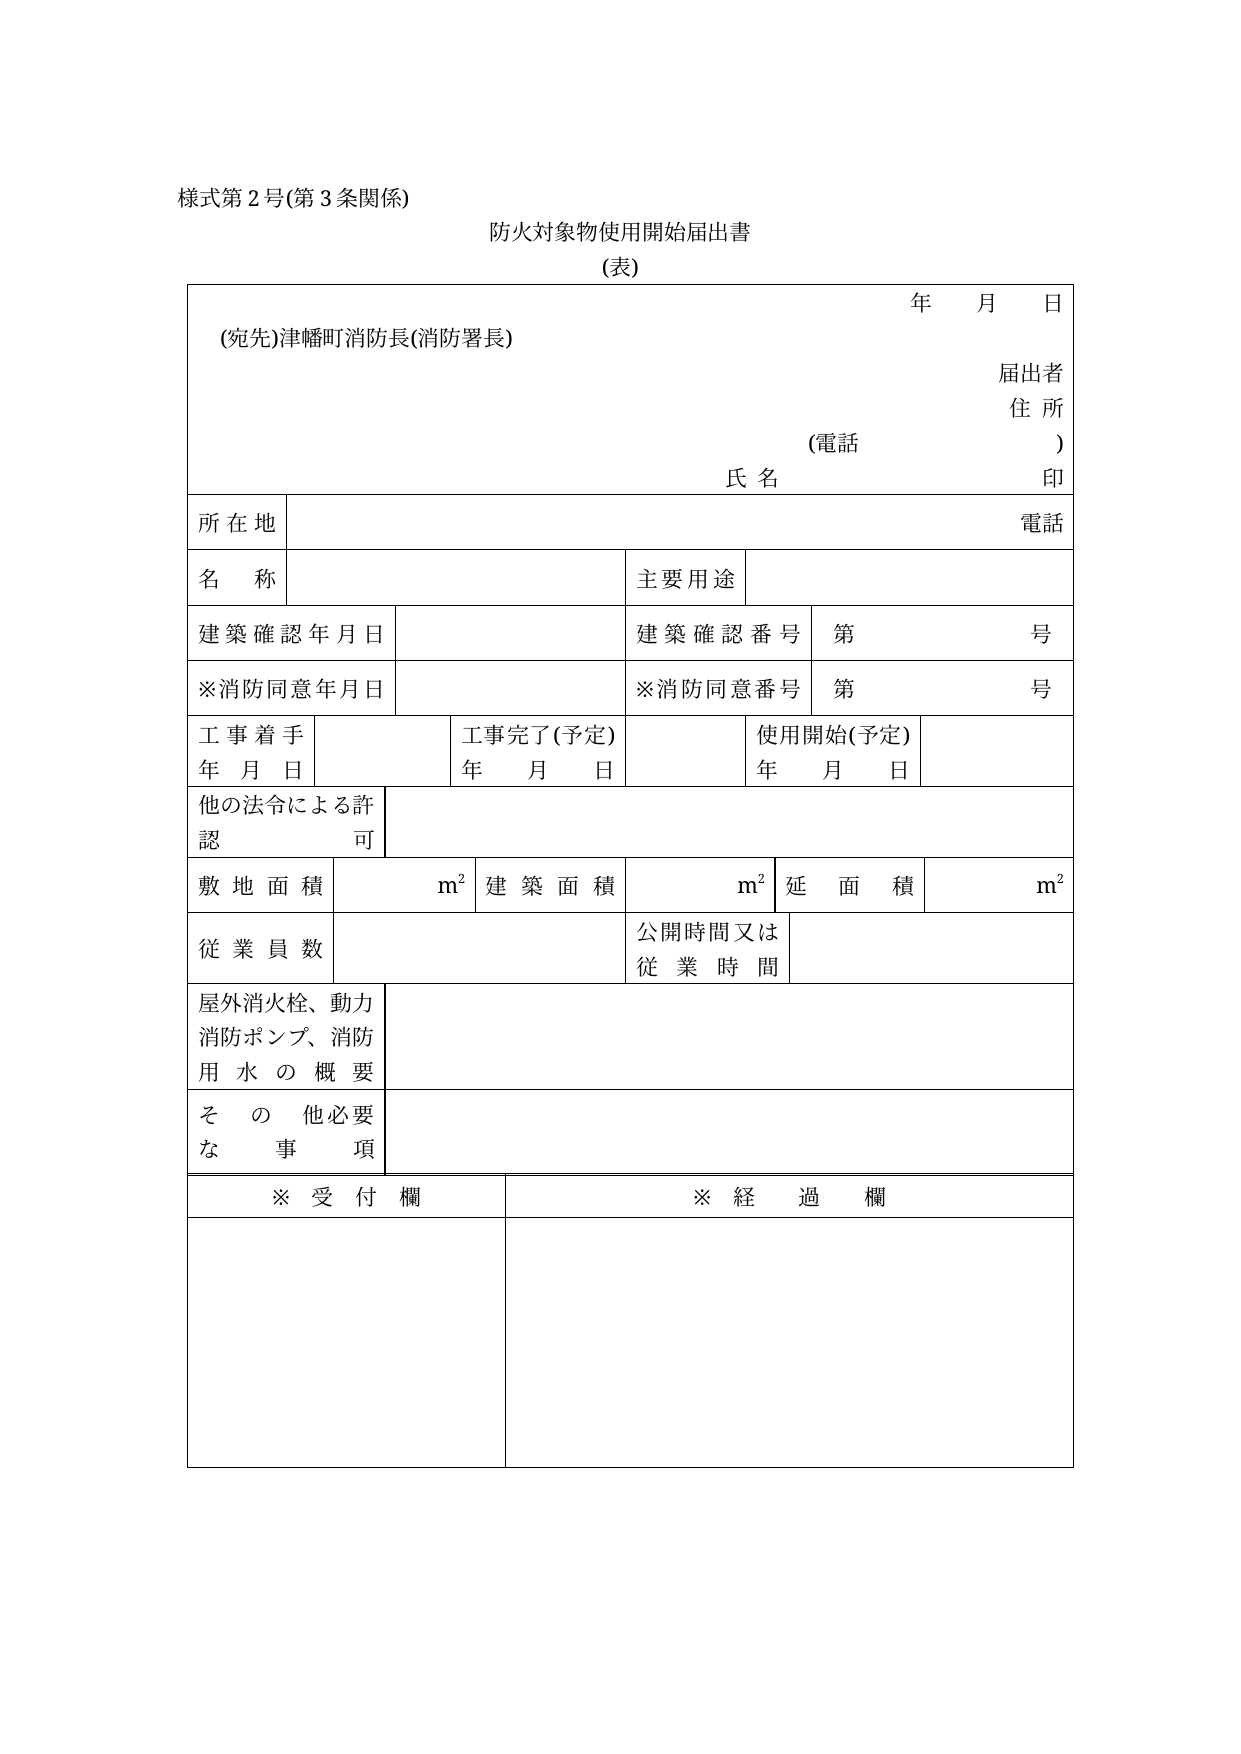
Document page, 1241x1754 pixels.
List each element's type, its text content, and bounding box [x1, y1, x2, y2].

text 様式第2号(第3条関係) [177, 179, 1063, 214]
table_cell m2 [626, 858, 774, 912]
table_cell 所在地 [188, 495, 286, 549]
table_cell 工事着手年月日 [188, 716, 314, 786]
table_cell ※ 受付欄 [188, 1176, 505, 1217]
table_cell [386, 1090, 1073, 1172]
table_cell 延面積 [776, 858, 924, 912]
table_cell [626, 716, 745, 786]
table_header 年 月 日 (宛先)津幡町消防長(消防署長) 届出者 住所 (電話 ) 氏名 印 [188, 285, 1073, 494]
table_cell [386, 787, 1073, 857]
table_cell ※ 経過欄 [506, 1176, 1073, 1217]
text 防火対象物使用開始届出書 [177, 214, 1063, 249]
table_cell 名称 [188, 550, 286, 605]
table_cell 工事完了(予定)年月日 [451, 716, 625, 786]
table_cell 公開時間又は従業時間 [626, 913, 789, 983]
table_cell [790, 913, 1073, 983]
table_cell [396, 661, 625, 715]
table_cell [188, 1218, 505, 1467]
table_cell 第 号 [812, 606, 1073, 660]
table_cell [334, 913, 625, 983]
table_cell [921, 716, 1073, 786]
table_cell 敷地面積 [188, 858, 333, 912]
table_cell [396, 606, 625, 660]
table_cell [506, 1218, 1073, 1467]
table_cell m2 [334, 858, 475, 912]
table_cell 主要用途 [626, 550, 745, 605]
table_cell [287, 550, 625, 605]
table_cell 他の法令による許認可 [188, 787, 384, 857]
table_cell [746, 550, 1073, 605]
table_cell [386, 984, 1073, 1089]
table_cell ※消防同意番号 [626, 661, 811, 715]
text (表) [177, 249, 1063, 284]
table_cell その他必要な事項 [188, 1090, 384, 1172]
table_cell ※消防同意年月日 [188, 661, 395, 715]
table_cell 使用開始(予定)年月日 [746, 716, 920, 786]
table_cell 電話 [287, 495, 1073, 549]
table_cell 屋外消火栓、動力消防ポンプ、消防用水の概要 [188, 984, 384, 1089]
table_cell 建築確認年月日 [188, 606, 395, 660]
table_cell 従業員数 [188, 913, 333, 983]
table_cell [315, 716, 450, 786]
table_cell 建築確認番号 [626, 606, 811, 660]
table_cell 第 号 [812, 661, 1073, 715]
table_cell m2 [925, 858, 1073, 912]
table_cell 建築面積 [476, 858, 625, 912]
